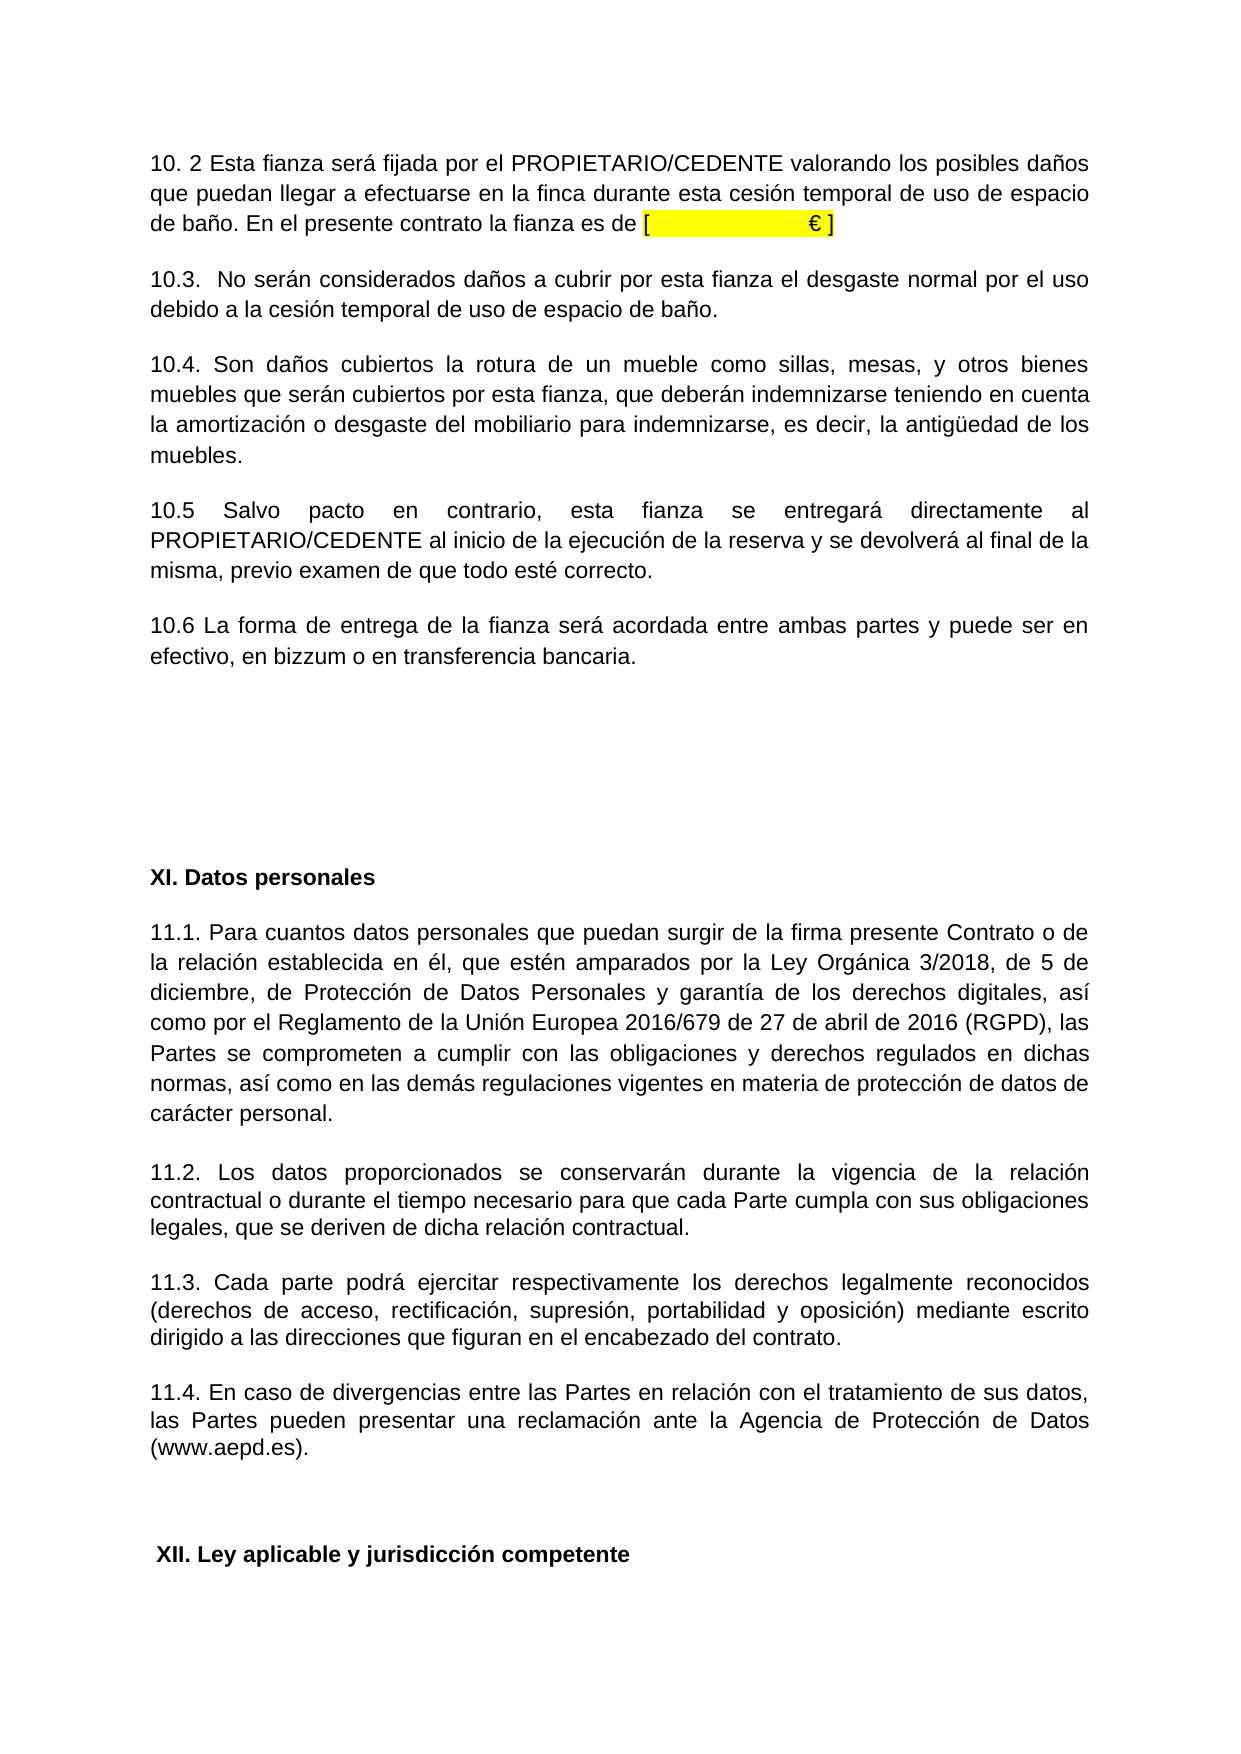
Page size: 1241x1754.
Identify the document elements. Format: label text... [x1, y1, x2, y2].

text XI. Datos personales [150, 863, 1090, 890]
text 11.4. En caso de divergencias entre las Partes en relación con el tratamiento de sus datos, las Partes pueden presentar una reclamación ante la Agencia de Protección de Datos (www.aepd.es). [150, 1378, 1090, 1461]
text 10.3. No serán considerados daños a cubrir por esta fianza el desgaste normal por el uso debido a la cesión temporal de uso de espacio de baño. [150, 266, 1090, 322]
text 10. 2 Esta fianza será fijada por el PROPIETARIO/CEDENTE valorando los posibles daños que puedan llegar a efectuarse en la finca durante esta cesión temporal de uso de espacio de baño. En el presente contrato la fianza es de [ € ] [150, 150, 1090, 237]
text 11.2. Los datos proporcionados se conservarán durante la vigencia de la relación contractual o durante el tiempo necesario para que cada Parte cumpla con sus obligaciones legales, que se deriven de dicha relación contractual. [150, 1158, 1090, 1241]
text 11.1. Para cuantos datos personales que puedan surgir de la firma presente Contrato o de la relación establecida en él, que estén amparados por la Ley Orgánica 3/2018, de 5 de diciembre, de Protección de Datos Personales y garantía de los derechos digitales, así como por el Reglamento de la Unión Europea 2016/679 de 27 de abril de 2016 (RGPD), las Partes se comprometen a cumplir con las obligaciones y derechos regulados en dichas normas, así como en las demás regulaciones vigentes en materia de protección de datos de carácter personal. [150, 919, 1090, 1126]
text 10.5 Salvo pacto en contrario, esta fianza se entregará directamente al PROPIETARIO/CEDENTE al inicio de la ejecución de la reserva y se devolverá al final de la misma, previo examen de que todo esté correcto. [150, 497, 1090, 584]
text XII. Ley aplicable y jurisdicción competente [150, 1541, 1090, 1567]
text 11.3. Cada parte podrá ejercitar respectivamente los derechos legalmente reconocidos (derechos de acceso, rectificación, supresión, portabilidad y oposición) mediante escrito dirigido a las direcciones que figuran en el encabezado del contrato. [150, 1268, 1090, 1351]
text 10.4. Son daños cubiertos la rotura de un mueble como sillas, mesas, y otros bienes muebles que serán cubiertos por esta fianza, que deberán indemnizarse teniendo en cuenta la amortización o desgaste del mobiliario para indemnizarse, es decir, la antigüedad de los muebles. [150, 351, 1090, 468]
text 10.6 La forma de entrega de la fianza será acordada entre ambas partes y puede ser en efectivo, en bizzum o en transferencia bancaria. [150, 612, 1090, 669]
